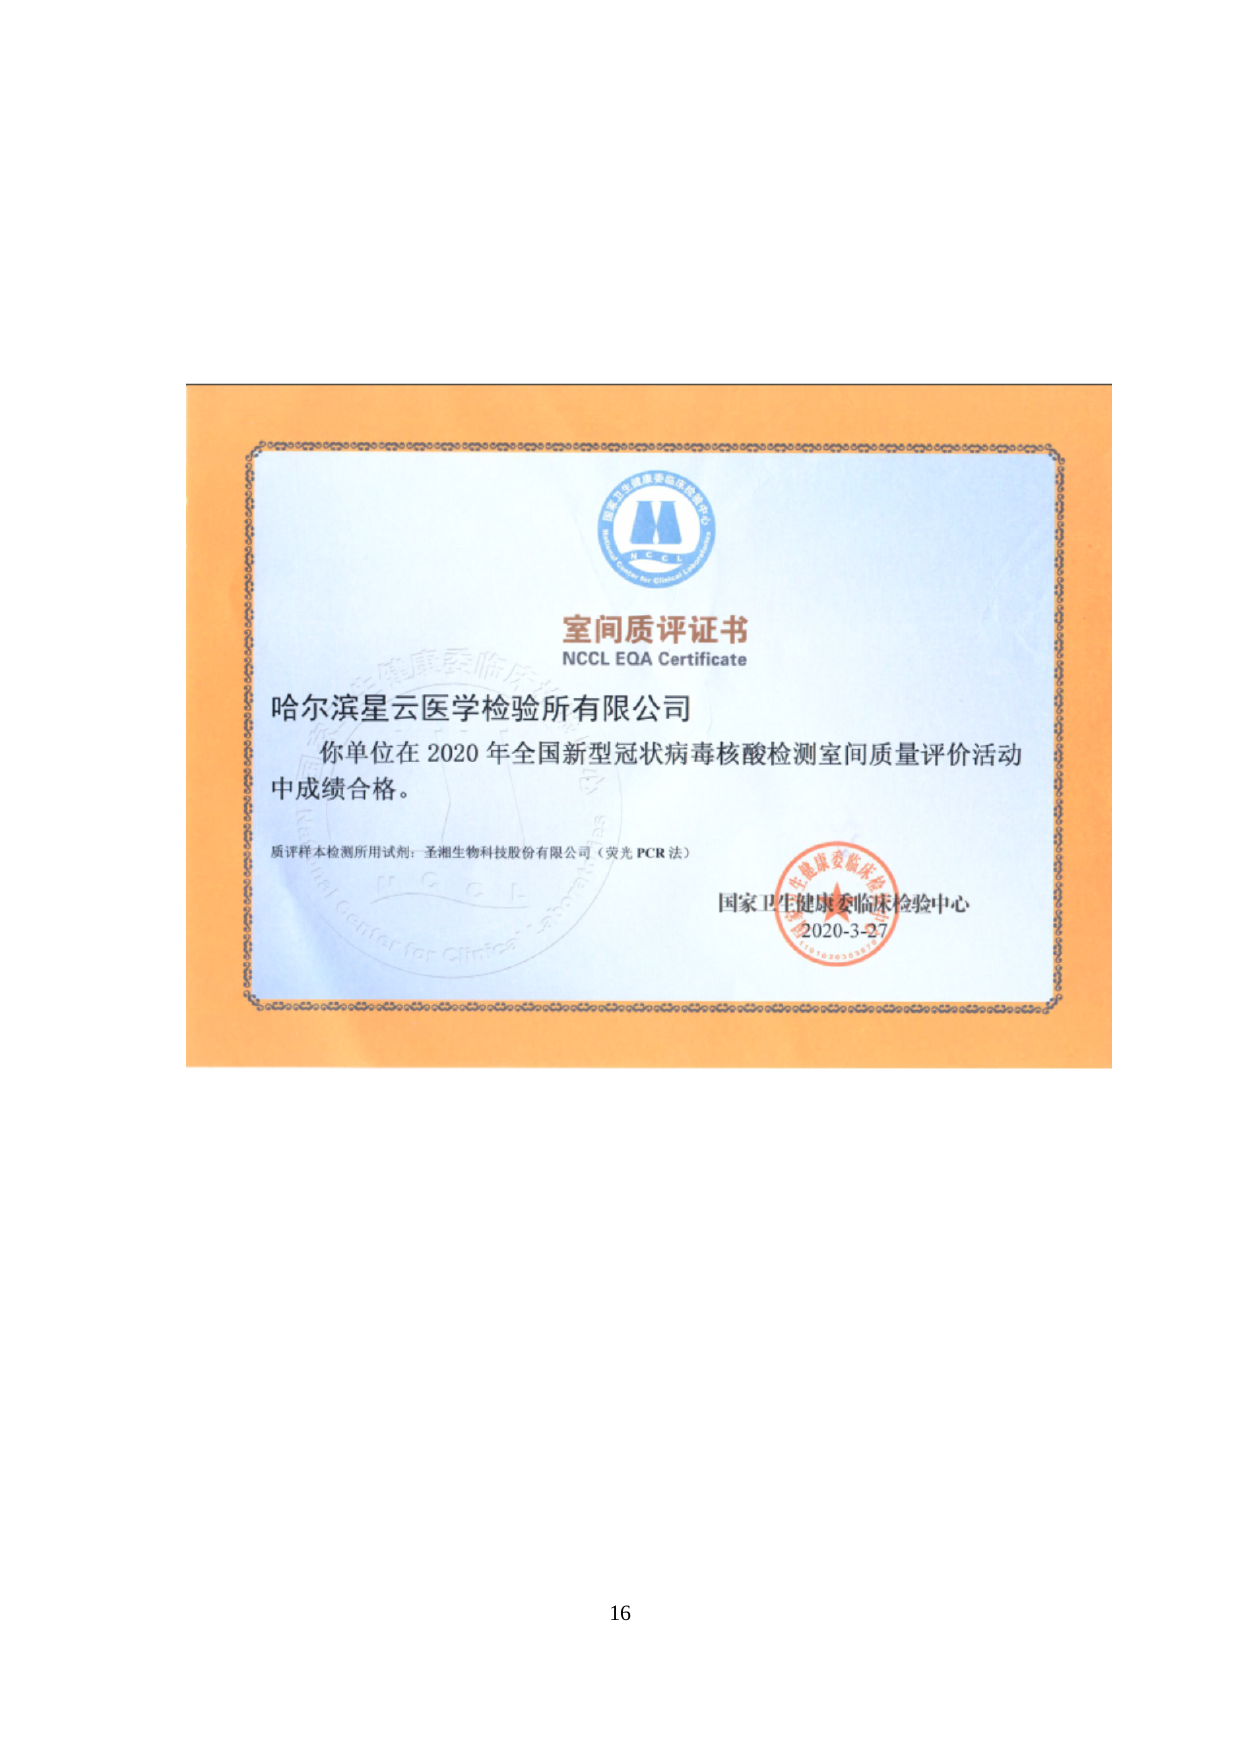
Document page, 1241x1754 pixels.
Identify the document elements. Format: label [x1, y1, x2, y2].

picture [187, 384, 1112, 1069]
